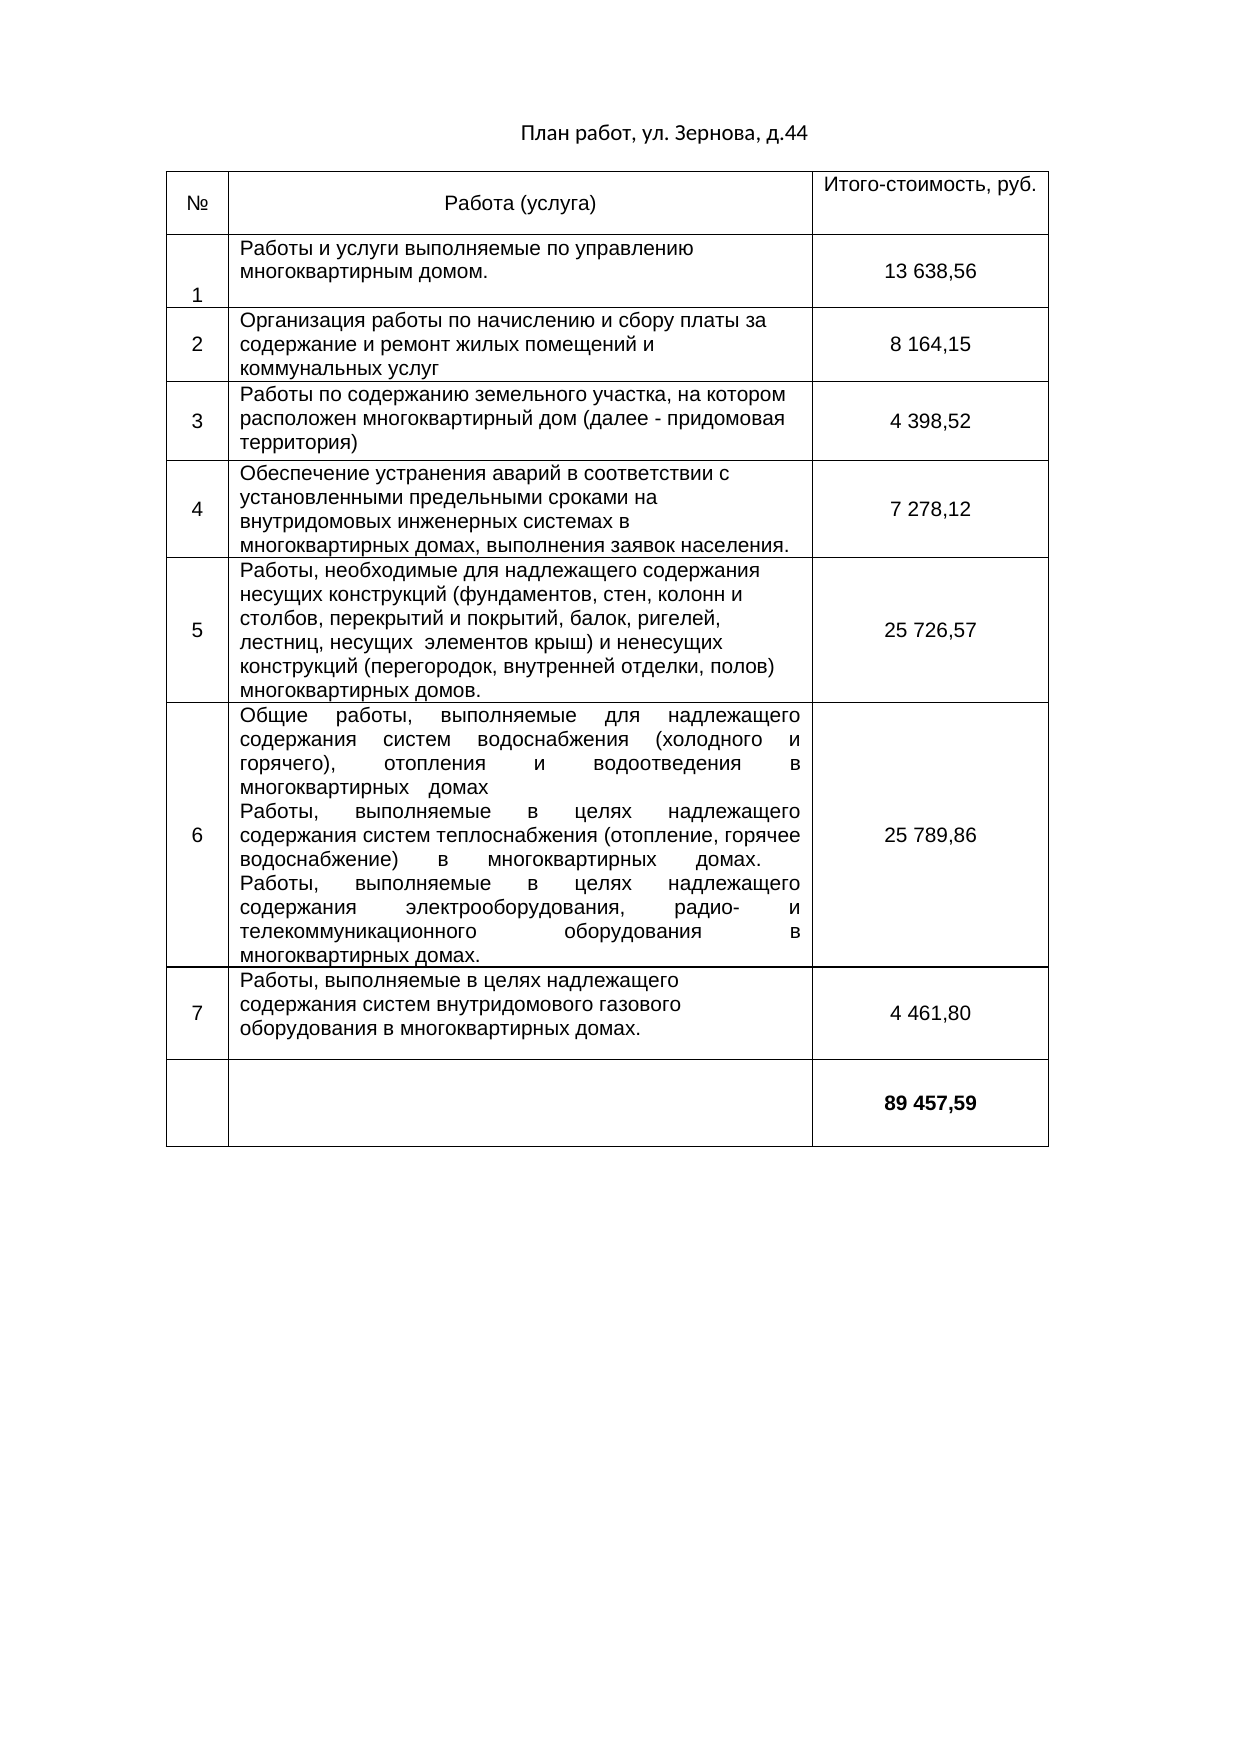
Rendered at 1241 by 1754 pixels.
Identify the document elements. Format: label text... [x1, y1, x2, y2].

table_cell [229, 1060, 812, 1146]
text План работ, ул. Зернова, д.44 [177, 118, 1152, 146]
table_header Итого-стоимость, руб. [813, 172, 1048, 234]
table_cell [167, 1060, 228, 1146]
table_cell Работы, необходимые для надлежащего содержания несущих конструкций (фундаментов, стен, колонн и столбов, перекрытий и покрытий, балок, ригелей, лестниц, несущих элементов крыш) и ненесущих конструкций (перегородок, внутренней отделки, полов) многоквартирных домов. [229, 558, 812, 702]
table_cell 5 [167, 558, 228, 702]
table_header Работа (услуга) [229, 172, 812, 234]
table_header № [167, 172, 228, 234]
table_cell 6 [167, 703, 228, 966]
table_cell 4 398,52 [813, 382, 1048, 460]
table_cell Работы по содержанию земельного участка, на котором расположен многоквартирный дом (далее - придомовая территория) [229, 382, 812, 460]
table_cell 25 789,86 [813, 703, 1048, 966]
table_cell Организация работы по начислению и сбору платы за содержание и ремонт жилых помещений и коммунальных услуг [229, 308, 812, 381]
table_cell Обеспечение устранения аварий в соответствии с установленными предельными сроками на внутридомовых инженерных системах в многоквартирных домах, выполнения заявок населения. [229, 461, 812, 557]
table_cell 2 [167, 308, 228, 381]
table_cell Работы и услуги выполняемые по управлению многоквартирным домом. [229, 235, 812, 307]
table_cell 25 726,57 [813, 558, 1048, 702]
table_cell Общие работы, выполняемые для надлежащего содержания систем водоснабжения (холодного и горячего), отопления и водоотведения в многоквартирных домах Работы, выполняемые в целях надлежащего содержания систем теплоснабжения (отопление, горячее водоснабжение) в многоквартирных домах. Работы, выполняемые в целях надлежащего содержания электрооборудования, радио- и телекоммуникационного оборудования в многоквартирных домах. [229, 703, 812, 966]
table_cell 7 278,12 [813, 461, 1048, 557]
table_cell 4 [167, 461, 228, 557]
table_cell Работы, выполняемые в целях надлежащего содержания систем внутридомового газового оборудования в многоквартирных домах. [229, 968, 812, 1058]
table_cell 7 [167, 968, 228, 1058]
table_cell 89 457,59 [813, 1060, 1048, 1146]
table_cell 1 [167, 235, 228, 307]
table_cell 3 [167, 382, 228, 460]
table_cell 4 461,80 [813, 968, 1048, 1058]
table_cell 13 638,56 [813, 235, 1048, 307]
table_cell 8 164,15 [813, 308, 1048, 381]
